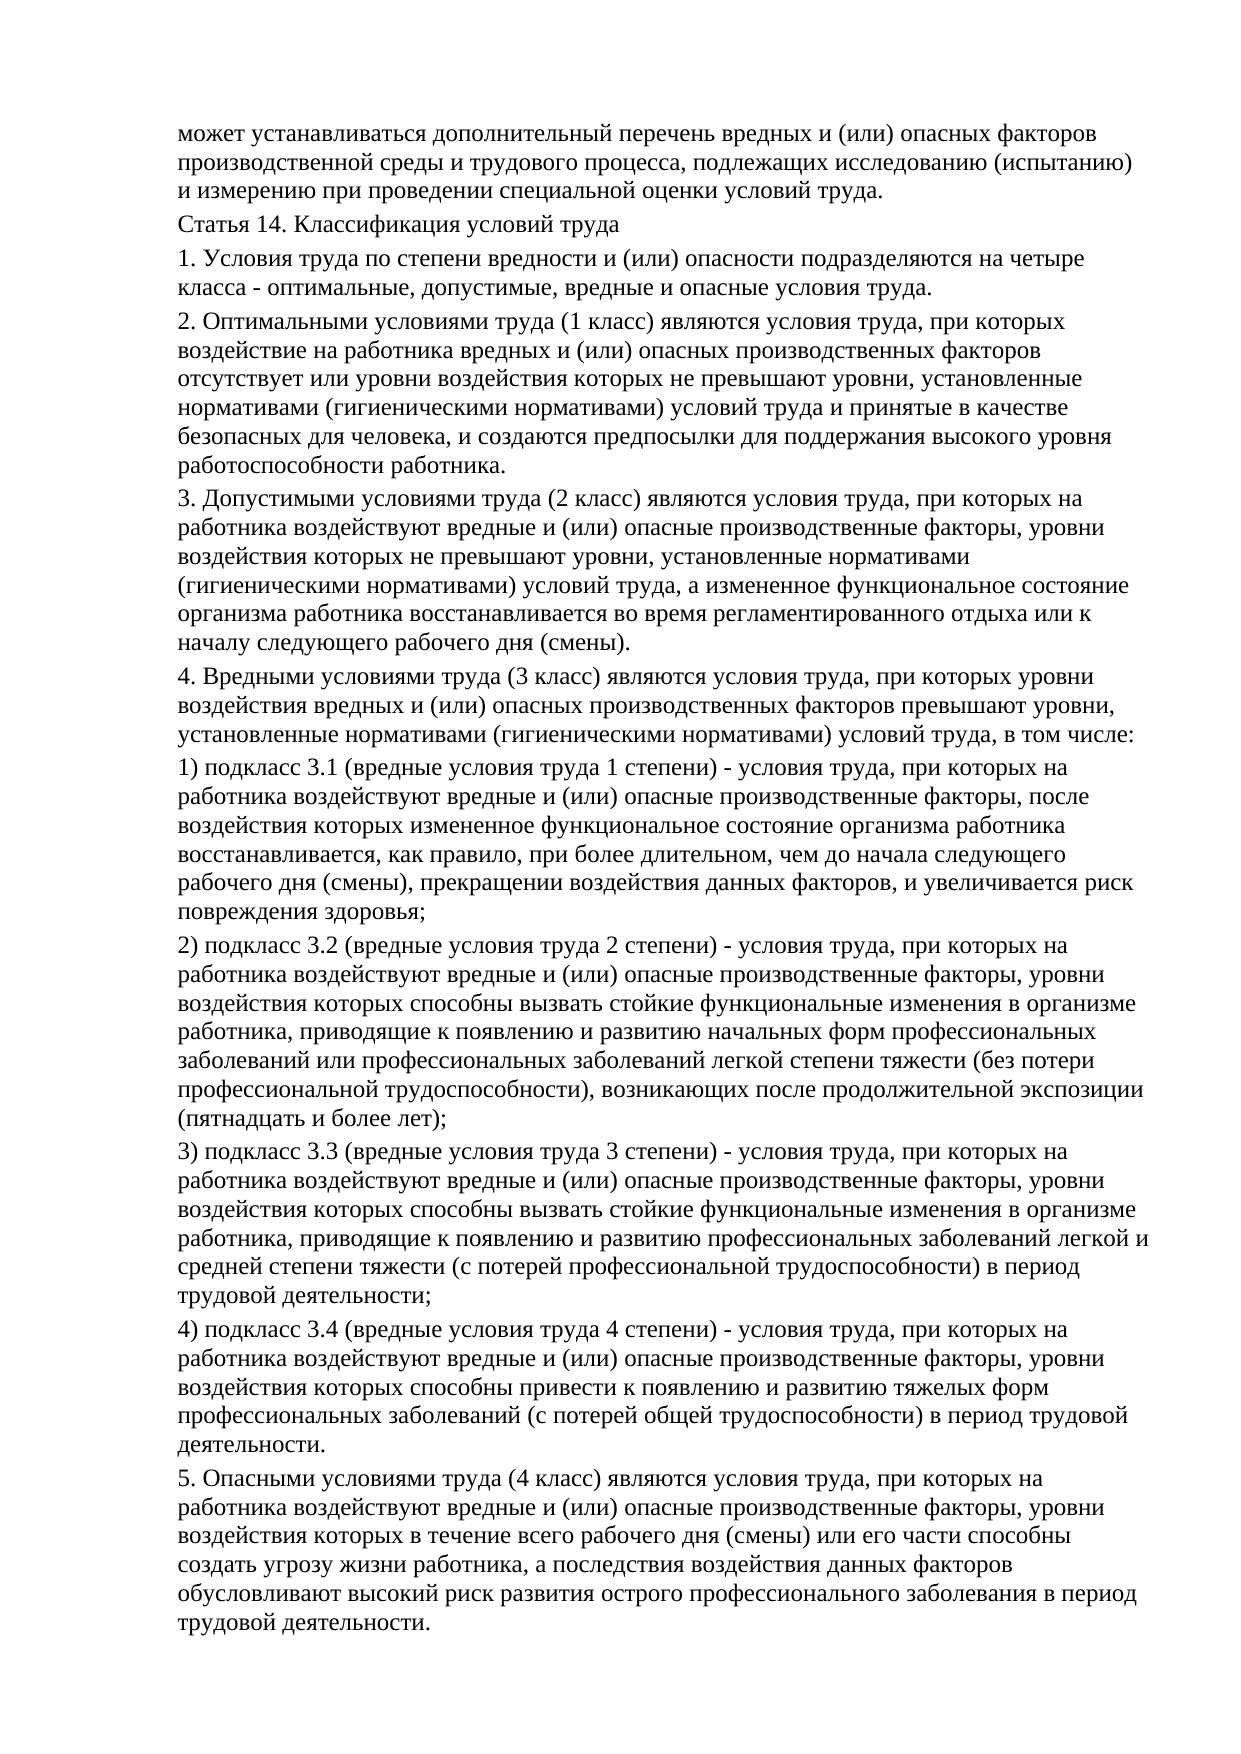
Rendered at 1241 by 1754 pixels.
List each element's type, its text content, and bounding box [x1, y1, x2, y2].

text 4) подкласс 3.4 (вредные условия труда 4 степени) - условия труда, при которых на работника воздействуют вредные и (или) опасные производственные факторы, уровни воздействия которых способны привести к появлению и развитию тяжелых форм профессиональных заболеваний (с потерей общей трудоспособности) в период трудовой деятельности. [177, 1314, 1152, 1458]
text 4. Вредными условиями труда (3 класс) являются условия труда, при которых уровни воздействия вредных и (или) опасных производственных факторов превышают уровни, установленные нормативами (гигиеническими нормативами) условий труда, в том числе: [177, 661, 1152, 747]
text Статья 14. Классификация условий труда [177, 209, 1152, 238]
text 5. Опасными условиями труда (4 класс) являются условия труда, при которых на работника воздействуют вредные и (или) опасные производственные факторы, уровни воздействия которых в течение всего рабочего дня (смены) или его части способны создать угрозу жизни работника, а последствия воздействия данных факторов обусловливают высокий риск развития острого профессионального заболевания в период трудовой деятельности. [177, 1463, 1152, 1635]
text 1. Условия труда по степени вредности и (или) опасности подразделяются на четыре класса - оптимальные, допустимые, вредные и опасные условия труда. [177, 243, 1152, 301]
text 2) подкласс 3.2 (вредные условия труда 2 степени) - условия труда, при которых на работника воздействуют вредные и (или) опасные производственные факторы, уровни воздействия которых способны вызвать стойкие функциональные изменения в организме работника, приводящие к появлению и развитию начальных форм профессиональных заболеваний или профессиональных заболеваний легкой степени тяжести (без потери профессиональной трудоспособности), возникающих после продолжительной экспозиции (пятнадцать и более лет); [177, 930, 1152, 1131]
text 3) подкласс 3.3 (вредные условия труда 3 степени) - условия труда, при которых на работника воздействуют вредные и (или) опасные производственные факторы, уровни воздействия которых способны вызвать стойкие функциональные изменения в организме работника, приводящие к появлению и развитию профессиональных заболеваний легкой и средней степени тяжести (с потерей профессиональной трудоспособности) в период трудовой деятельности; [177, 1136, 1152, 1309]
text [177, 118, 1152, 204]
text 1) подкласс 3.1 (вредные условия труда 1 степени) - условия труда, при которых на работника воздействуют вредные и (или) опасные производственные факторы, после воздействия которых измененное функциональное состояние организма работника восстанавливается, как правило, при более длительном, чем до начала следующего рабочего дня (смены), прекращении воздействия данных факторов, и увеличивается риск повреждения здоровья; [177, 752, 1152, 925]
text 2. Оптимальными условиями труда (1 класс) являются условия труда, при которых воздействие на работника вредных и (или) опасных производственных факторов отсутствует или уровни воздействия которых не превышают уровни, установленные нормативами (гигиеническими нормативами) условий труда и принятые в качестве безопасных для человека, и создаются предпосылки для поддержания высокого уровня работоспособности работника. [177, 306, 1152, 478]
text 3. Допустимыми условиями труда (2 класс) являются условия труда, при которых на работника воздействуют вредные и (или) опасные производственные факторы, уровни воздействия которых не превышают уровни, установленные нормативами (гигиеническими нормативами) условий труда, а измененное функциональное состояние организма работника восстанавливается во время регламентированного отдыха или к началу следующего рабочего дня (смены). [177, 483, 1152, 656]
